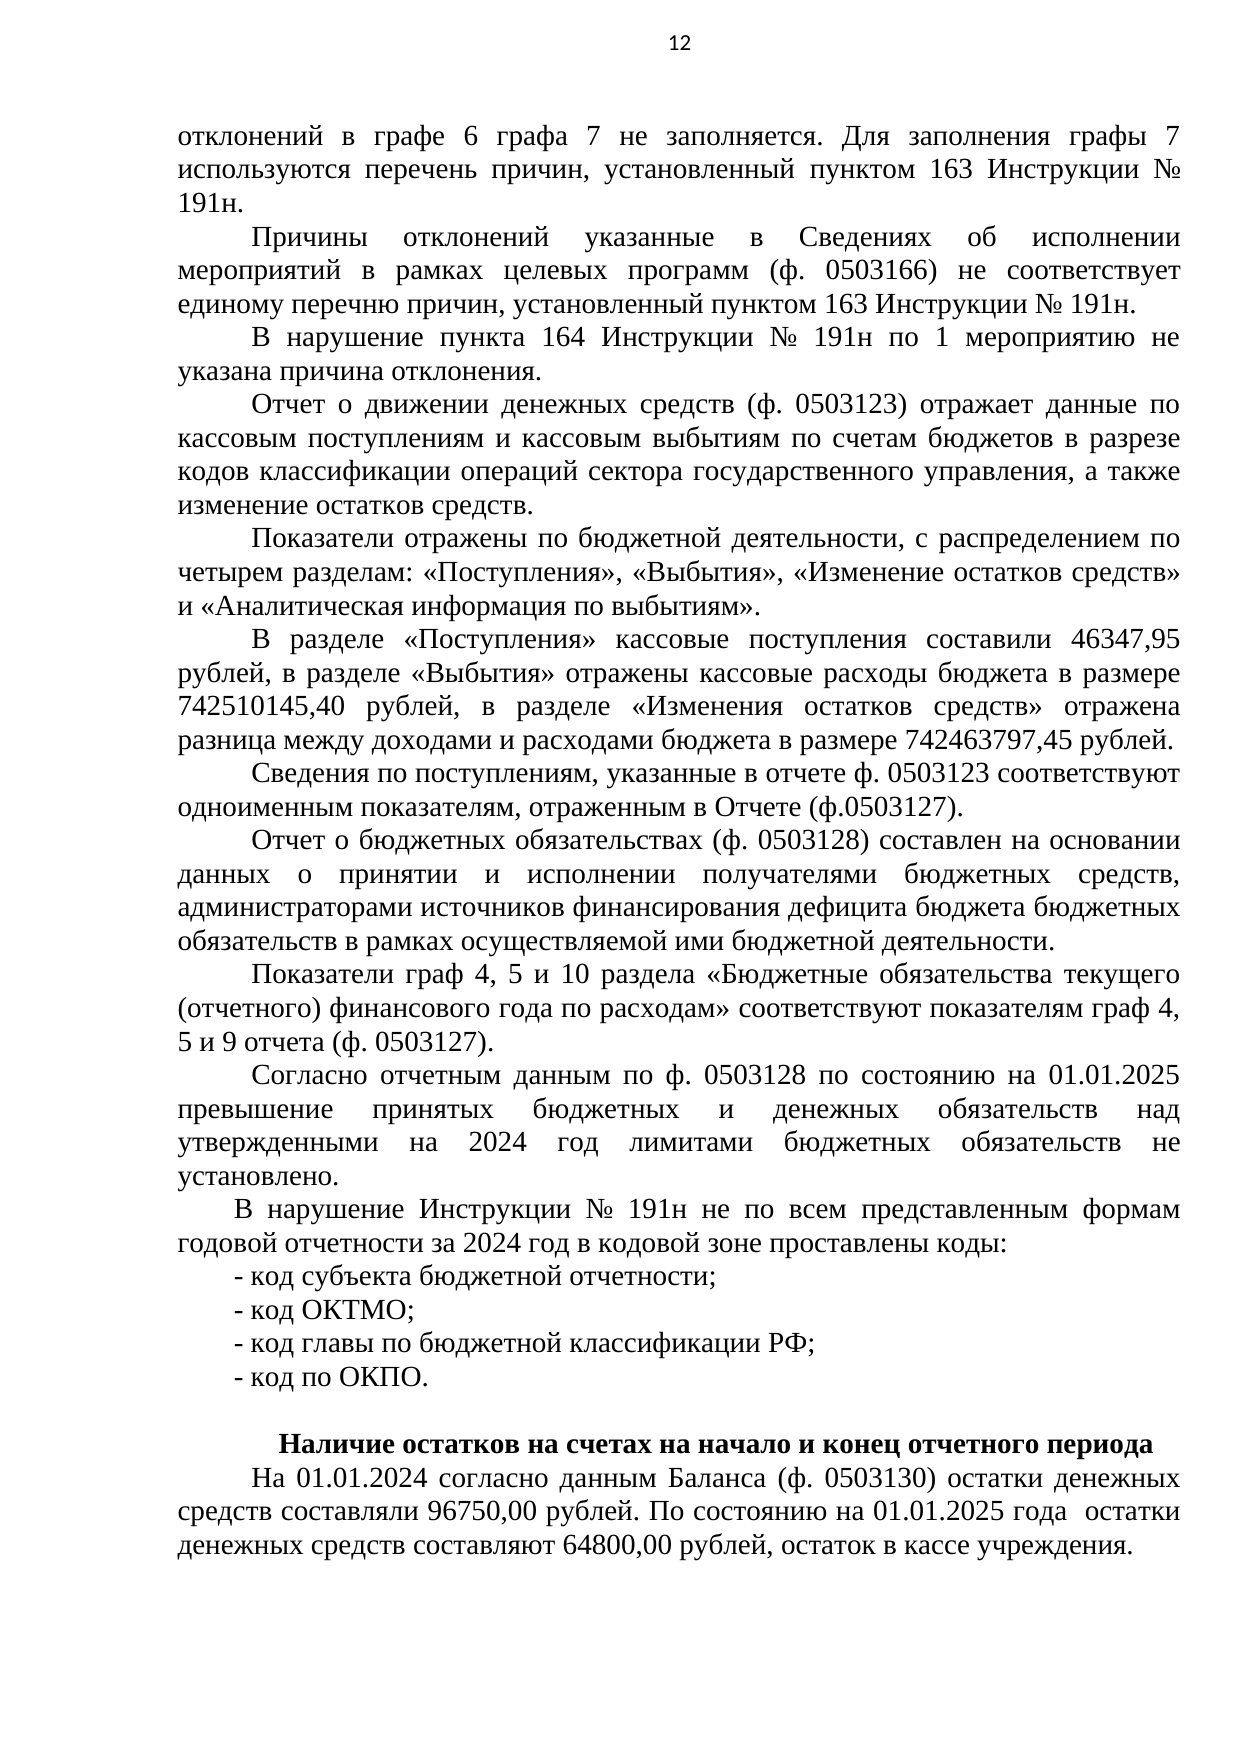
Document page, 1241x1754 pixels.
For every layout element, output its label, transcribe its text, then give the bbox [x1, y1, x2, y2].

text - код ОКТМО; [177, 1292, 1181, 1326]
text - код главы по бюджетной классификации РФ; [177, 1326, 1181, 1359]
text Согласно отчетным данным по ф. 0503128 по состоянию на 01.01.2025 превышение принятых бюджетных и денежных обязательств над утвержденными на 2024 год лимитами бюджетных обязательств не установлено. [177, 1057, 1181, 1191]
text Показатели граф 4, 5 и 10 раздела «Бюджетные обязательства текущего (отчетного) финансового года по расходам» соответствуют показателям граф 4, 5 и 9 отчета (ф. 0503127). [177, 957, 1181, 1057]
text В нарушение Инструкции № 191н не по всем представленным формам годовой отчетности за 2024 год в кодовой зоне проставлены коды: [177, 1191, 1181, 1258]
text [177, 118, 1181, 219]
text - код субъекта бюджетной отчетности; [177, 1258, 1181, 1292]
text Показатели отражены по бюджетной деятельности, с распределением по четырем разделам: «Поступления», «Выбытия», «Изменение остатков средств» и «Аналитическая информация по выбытиям». [177, 521, 1181, 621]
text - код по ОКПО. [177, 1359, 1181, 1393]
text На 01.01.2024 согласно данным Баланса (ф. 0503130) остатки денежных средств составляли 96750,00 рублей. По состоянию на 01.01.2025 года остатки денежных средств составляют 64800,00 рублей, остаток в кассе учреждения. [177, 1460, 1181, 1560]
text Отчет о движении денежных средств (ф. 0503123) отражает данные по кассовым поступлениям и кассовым выбытиям по счетам бюджетов в разрезе кодов классификации операций сектора государственного управления, а также изменение остатков средств. [177, 386, 1181, 521]
text В нарушение пункта 164 Инструкции № 191н по 1 мероприятию не указана причина отклонения. [177, 319, 1181, 386]
text Сведения по поступлениям, указанные в отчете ф. 0503123 соответствуют одноименным показателям, отраженным в Отчете (ф.0503127). [177, 755, 1181, 822]
text В разделе «Поступления» кассовые поступления составили 46347,95 рублей, в разделе «Выбытия» отражены кассовые расходы бюджета в размере 742510145,40 рублей, в разделе «Изменения остатков средств» отражена разница между доходами и расходами бюджета в размере 742463797,45 рублей. [177, 621, 1181, 755]
text Отчет о бюджетных обязательствах (ф. 0503128) составлен на основании данных о принятии и исполнении получателями бюджетных средств, администраторами источников финансирования дефицита бюджета бюджетных обязательств в рамках осуществляемой ими бюджетной деятельности. [177, 822, 1181, 957]
text Причины отклонений указанные в Сведениях об исполнении мероприятий в рамках целевых программ (ф. 0503166) не соответствует единому перечню причин, установленный пунктом 163 Инструкции № 191н. [177, 219, 1181, 319]
text Наличие остатков на счетах на начало и конец отчетного периода [177, 1426, 1181, 1460]
